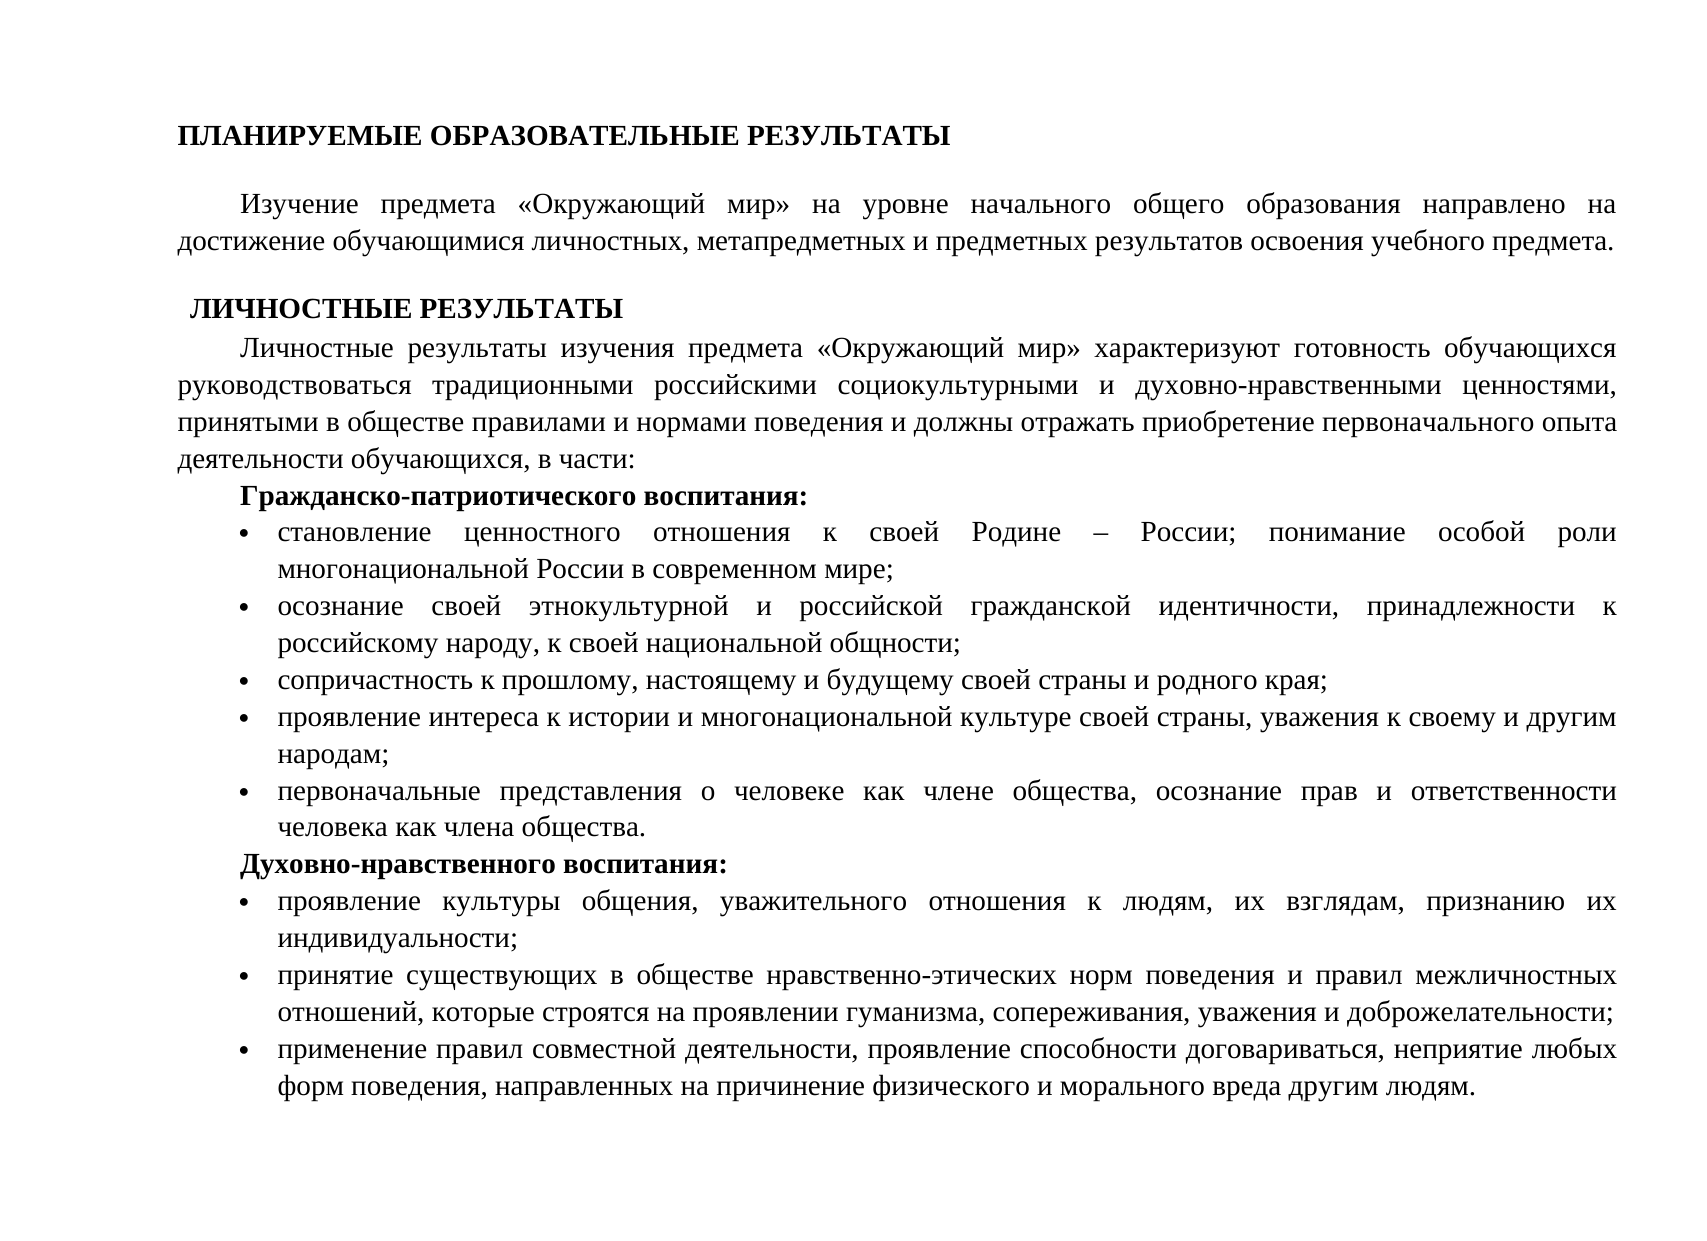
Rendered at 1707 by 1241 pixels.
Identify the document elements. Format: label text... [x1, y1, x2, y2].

text Духовно-нравственного воспитания: [177, 846, 1618, 880]
list применение правил совместной деятельности, проявление способности договариваться, неприятие любых форм поведения, направленных на причинение физического и морального вреда другим людям. [240, 1031, 1618, 1101]
list проявление культуры общения, уважительного отношения к людям, их взглядам, признанию их индивидуальности; [240, 883, 1618, 954]
list осознание своей этнокультурной и российской гражданской идентичности, принадлежности к российскому народу, к своей национальной общности; [240, 588, 1618, 659]
text Гражданско-патриотического воспитания: [177, 478, 1618, 511]
list принятие существующих в обществе нравственно-этических норм поведения и правил межличностных отношений, которые строятся на проявлении гуманизма, сопереживания, уважения и доброжелательности; [240, 957, 1618, 1027]
list становление ценностного отношения к своей Родине – России; понимание особой роли многонациональной России в современном мире; [240, 514, 1618, 585]
list первоначальные представления о человеке как члене общества, осознание прав и ответственности человека как члена общества. [240, 773, 1618, 843]
list проявление интереса к истории и многонациональной культуре своей страны, уважения к своему и другим народам; [240, 699, 1618, 769]
text ЛИЧНОСТНЫЕ РЕЗУЛЬТАТЫ [190, 292, 1618, 325]
text ПЛАНИРУЕМЫЕ ОБРАЗОВАТЕЛЬНЫЕ РЕЗУЛЬТАТЫ [177, 118, 1618, 152]
text Личностные результаты изучения предмета «Окружающий мир» характеризуют готовность обучающихся руководствоваться традиционными российскими социокультурными и духовно-нравственными ценностями, принятыми в обществе правилами и нормами поведения и должны отражать приобретение первоначального опыта деятельности обучающихся, в части: [177, 330, 1618, 474]
text Изучение предмета «Окружающий мир» на уровне начального общего образования направлено на достижение обучающимися личностных, метапредметных и предметных результатов освоения учебного предмета. [177, 186, 1618, 256]
list сопричастность к прошлому, настоящему и будущему своей страны и родного края; [240, 662, 1618, 696]
